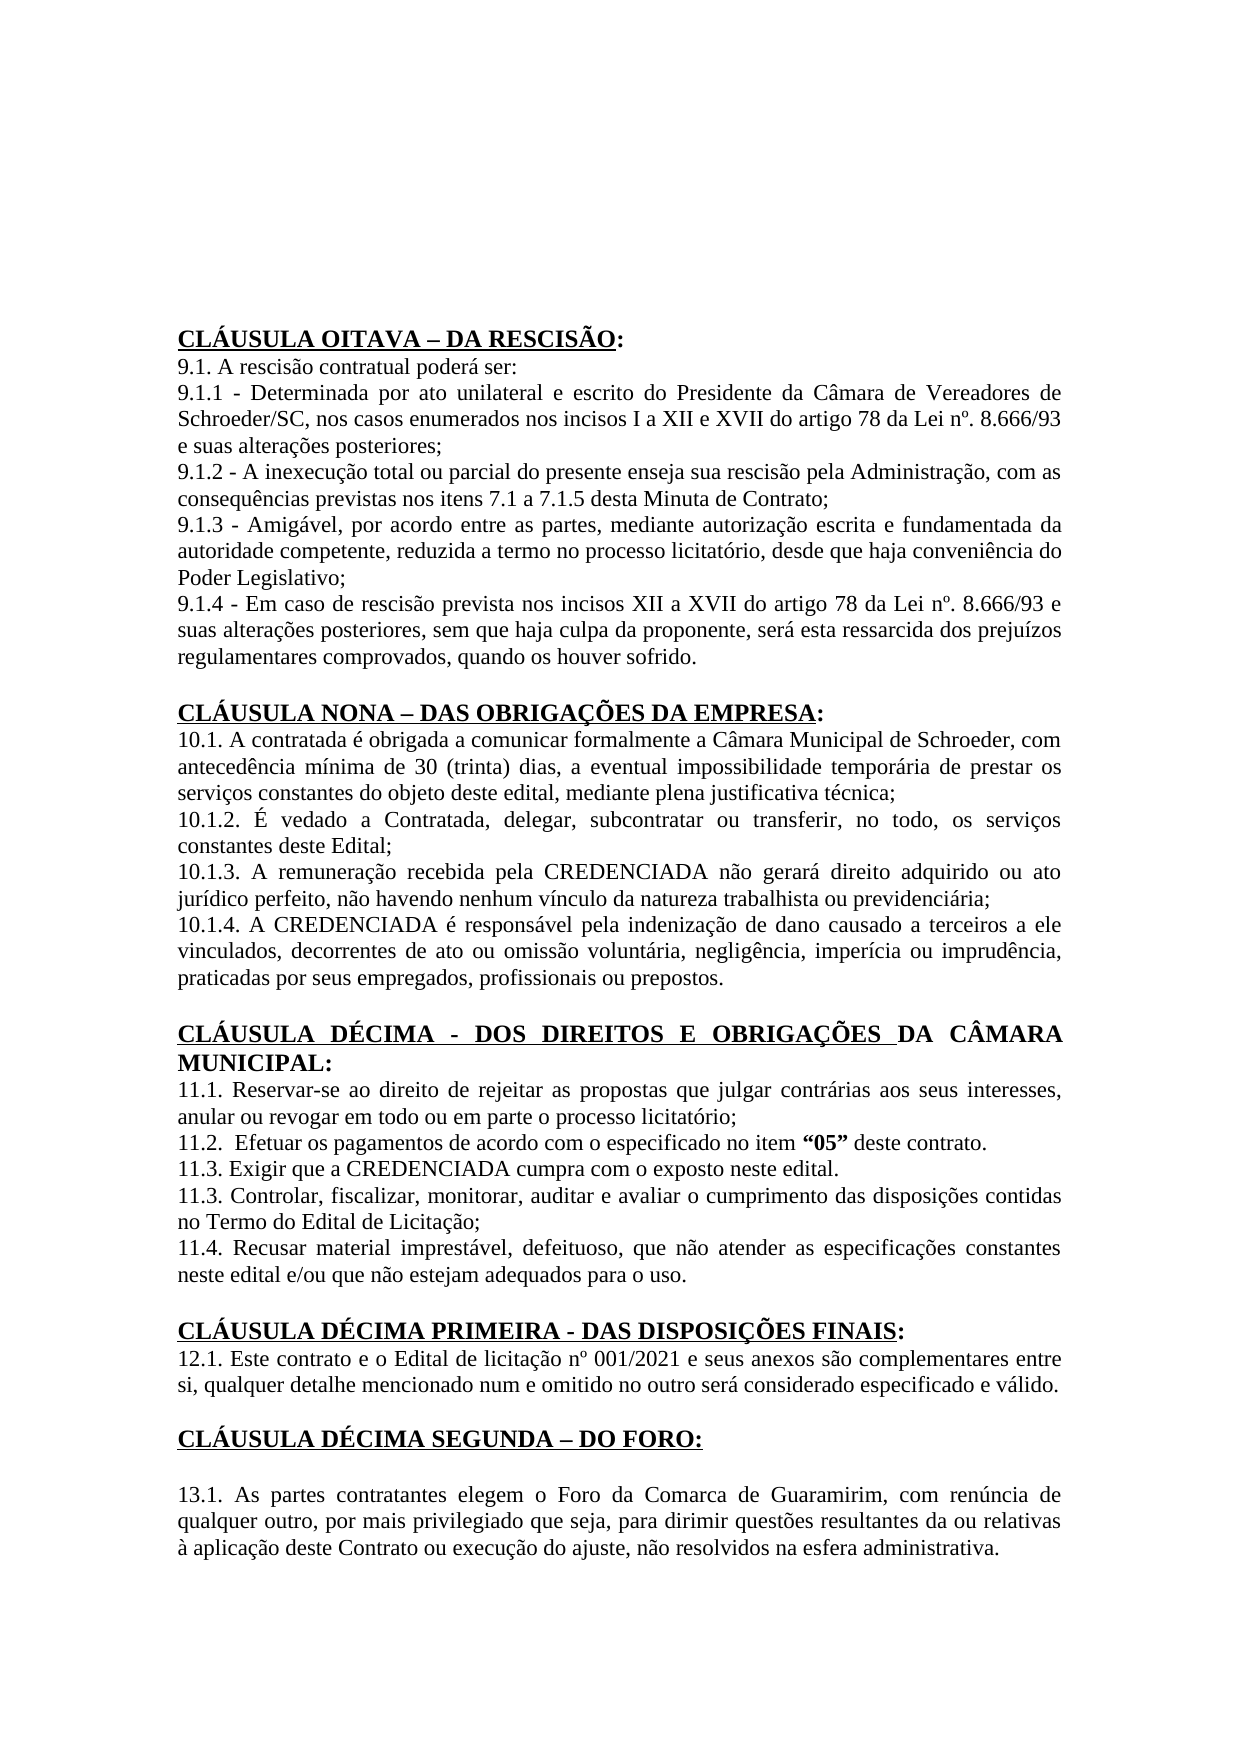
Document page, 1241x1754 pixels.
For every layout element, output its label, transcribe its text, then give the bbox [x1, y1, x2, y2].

text CLÁUSULA DÉCIMA PRIMEIRA - DAS DISPOSIÇÕES FINAIS: [177, 1316, 1063, 1345]
text 10.1.2. É vedado a Contratada, delegar, subcontratar ou transferir, no todo, os serviços constantes deste Edital; [177, 806, 1063, 858]
text 9.1.4 - Em caso de rescisão prevista nos incisos XII a XVII do artigo 78 da Lei nº. 8.666/93 e suas alterações posteriores, sem que haja culpa da proponente, será esta ressarcida dos prejuízos regulamentares comprovados, quando os houver sofrido. [177, 590, 1063, 669]
text CLÁUSULA DÉCIMA SEGUNDA – DO FORO: [177, 1424, 1063, 1452]
text CLÁUSULA NONA – DAS OBRIGAÇÕES DA EMPRESA: [177, 698, 1063, 727]
text 10.1.4. A CREDENCIADA é responsável pela indenização de dano causado a terceiros a ele vinculados, decorrentes de ato ou omissão voluntária, negligência, imperícia ou imprudência, praticadas por seus empregados, profissionais ou prepostos. [177, 911, 1063, 990]
text 9.1.2 - A inexecução total ou parcial do presente enseja sua rescisão pela Administração, com as consequências previstas nos itens 7.1 a 7.1.5 desta Minuta de Contrato; [177, 458, 1063, 511]
text 9.1.3 - Amigável, por acordo entre as partes, mediante autorização escrita e fundamentada da autoridade competente, reduzida a termo no processo licitatório, desde que haja conveniência do Poder Legislativo; [177, 511, 1063, 590]
text CLÁUSULA OITAVA – DA RESCISÃO: [177, 324, 1063, 353]
text 9.1.1 - Determinada por ato unilateral e escrito do Presidente da Câmara de Vereadores de Schroeder/SC, nos casos enumerados nos incisos I a XII e XVII do artigo 78 da Lei nº. 8.666/93 e suas alterações posteriores; [177, 379, 1063, 458]
text 9.1. A rescisão contratual poderá ser: [177, 353, 1063, 379]
text 11.3. Controlar, fiscalizar, monitorar, auditar e avaliar o cumprimento das disposições contidas no Termo do Edital de Licitação; [177, 1182, 1063, 1234]
text 11.1. Reservar-se ao direito de rejeitar as propostas que julgar contrárias aos seus interesses, anular ou revogar em todo ou em parte o processo licitatório; [177, 1076, 1063, 1129]
text 10.1.3. A remuneração recebida pela CREDENCIADA não gerará direito adquirido ou ato jurídico perfeito, não havendo nenhum vínculo da natureza trabalhista ou previdenciária; [177, 858, 1063, 911]
text 10.1. A contratada é obrigada a comunicar formalmente a Câmara Municipal de Schroeder, com antecedência mínima de 30 (trinta) dias, a eventual impossibilidade temporária de prestar os serviços constantes do objeto deste edital, mediante plena justificativa técnica; [177, 727, 1063, 806]
text CLÁUSULA DÉCIMA - DOS DIREITOS E OBRIGAÇÕES DA CÂMARA MUNICIPAL: [177, 1019, 1063, 1076]
text 11.4. Recusar material imprestável, defeituoso, que não atender as especificações constantes neste edital e/ou que não estejam adequados para o uso. [177, 1234, 1063, 1287]
text 11.2. Efetuar os pagamentos de acordo com o especificado no item “05” deste contrato. [177, 1129, 1063, 1155]
text 11.3. Exigir que a CREDENCIADA cumpra com o exposto neste edital. [177, 1155, 1063, 1182]
text 13.1. As partes contratantes elegem o Foro da Comarca de Guaramirim, com renúncia de qualquer outro, por mais privilegiado que seja, para dirimir questões resultantes da ou relativas à aplicação deste Contrato ou execução do ajuste, não resolvidos na esfera administrativa. [177, 1481, 1063, 1560]
text 12.1. Este contrato e o Edital de licitação nº 001/2021 e seus anexos são complementares entre si, qualquer detalhe mencionado num e omitido no outro será considerado especificado e válido. [177, 1345, 1063, 1397]
